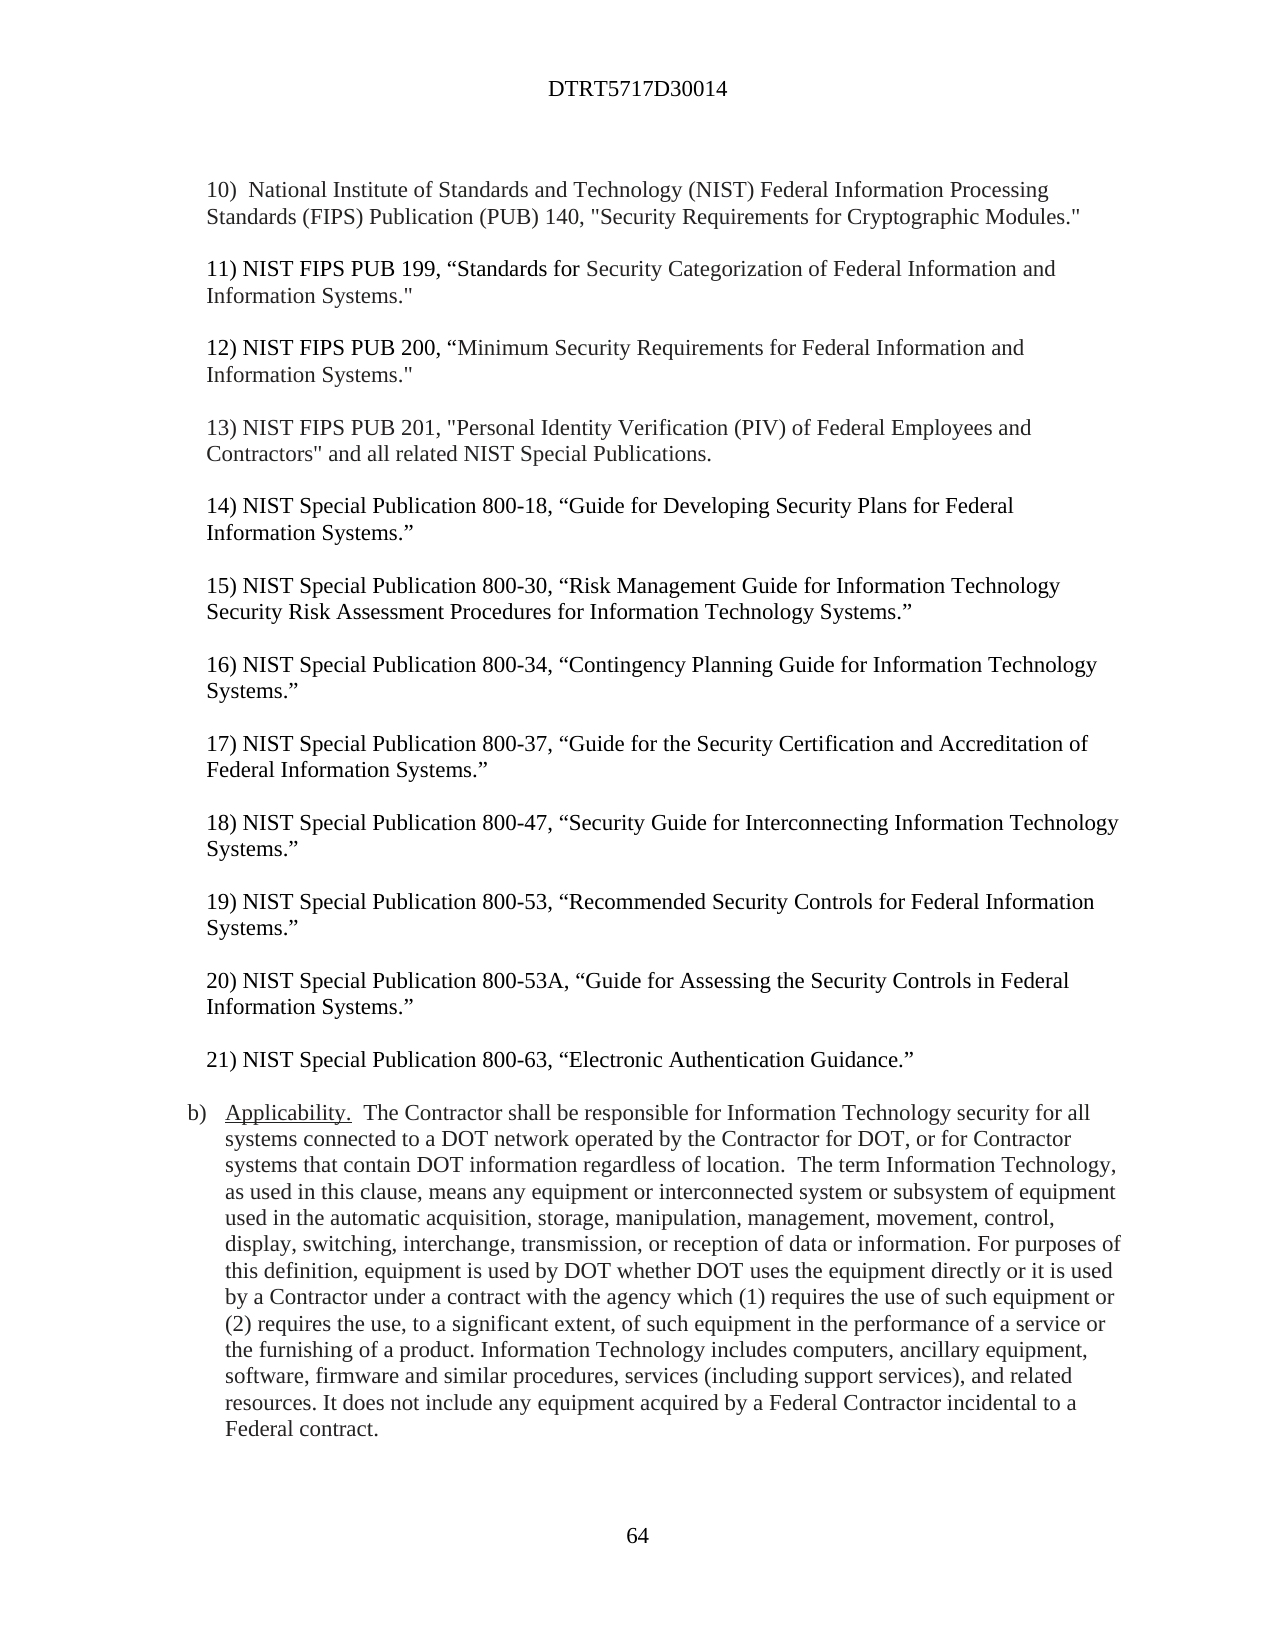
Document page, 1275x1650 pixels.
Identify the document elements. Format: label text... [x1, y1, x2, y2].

text 19) NIST Special Publication 800-53, “Recommended Security Controls for Federal Information Systems.” [206, 888, 1127, 941]
list Applicability. The Contractor shall be responsible for Information Technology security for all systems connected to a DOT network operated by the Contractor for DOT, or for Contractor systems that contain DOT information regardless of location. The term Information Technology, as used in this clause, means any equipment or interconnected system or subsystem of equipment used in the automatic acquisition, storage, manipulation, management, movement, control, display, switching, interchange, transmission, or reception of data or information. For purposes of this definition, equipment is used by DOT whether DOT uses the equipment directly or it is used by a Contractor under a contract with the agency which (1) requires the use of such equipment or (2) requires the use, to a significant extent, of such equipment in the performance of a service or the furnishing of a product. Information Technology includes computers, ancillary equipment, software, firmware and similar procedures, services (including support services), and related resources. It does not include any equipment acquired by a Federal Contractor incidental to a Federal contract. [187, 1099, 1127, 1441]
text 21) NIST Special Publication 800-63, “Electronic Authentication Guidance.” [206, 1046, 1127, 1072]
text 12) NIST FIPS PUB 200, “Minimum Security Requirements for Federal Information and [206, 334, 1127, 361]
text Standards (FIPS) Publication (PUB) 140, "Security Requirements for Cryptographic Modules." [206, 203, 1127, 229]
text 18) NIST Special Publication 800-47, “Security Guide for Interconnecting Information Technology Systems.” [206, 809, 1127, 862]
text Information Systems." [206, 282, 1127, 308]
text Contractors" and all related NIST Special Publications. [206, 440, 1127, 466]
text 17) NIST Special Publication 800-37, “Guide for the Security Certification and Accreditation of Federal Information Systems.” [206, 730, 1127, 782]
text 20) NIST Special Publication 800-53A, “Guide for Assessing the Security Controls in Federal Information Systems.” [206, 967, 1127, 1020]
text Information Systems." [206, 361, 1127, 387]
text 10) National Institute of Standards and Technology (NIST) Federal Information Processing [206, 176, 1127, 203]
text 14) NIST Special Publication 800-18, “Guide for Developing Security Plans for Federal Information Systems.” [206, 493, 1127, 545]
text 16) NIST Special Publication 800-34, “Contingency Planning Guide for Information Technology Systems.” [206, 651, 1127, 703]
text 15) NIST Special Publication 800-30, “Risk Management Guide for Information Technology Security Risk Assessment Procedures for Information Technology Systems.” [206, 572, 1127, 624]
text 11) NIST FIPS PUB 199, “Standards for Security Categorization of Federal Information and [206, 255, 1127, 282]
text 13) NIST FIPS PUB 201, "Personal Identity Verification (PIV) of Federal Employees and [206, 413, 1127, 440]
